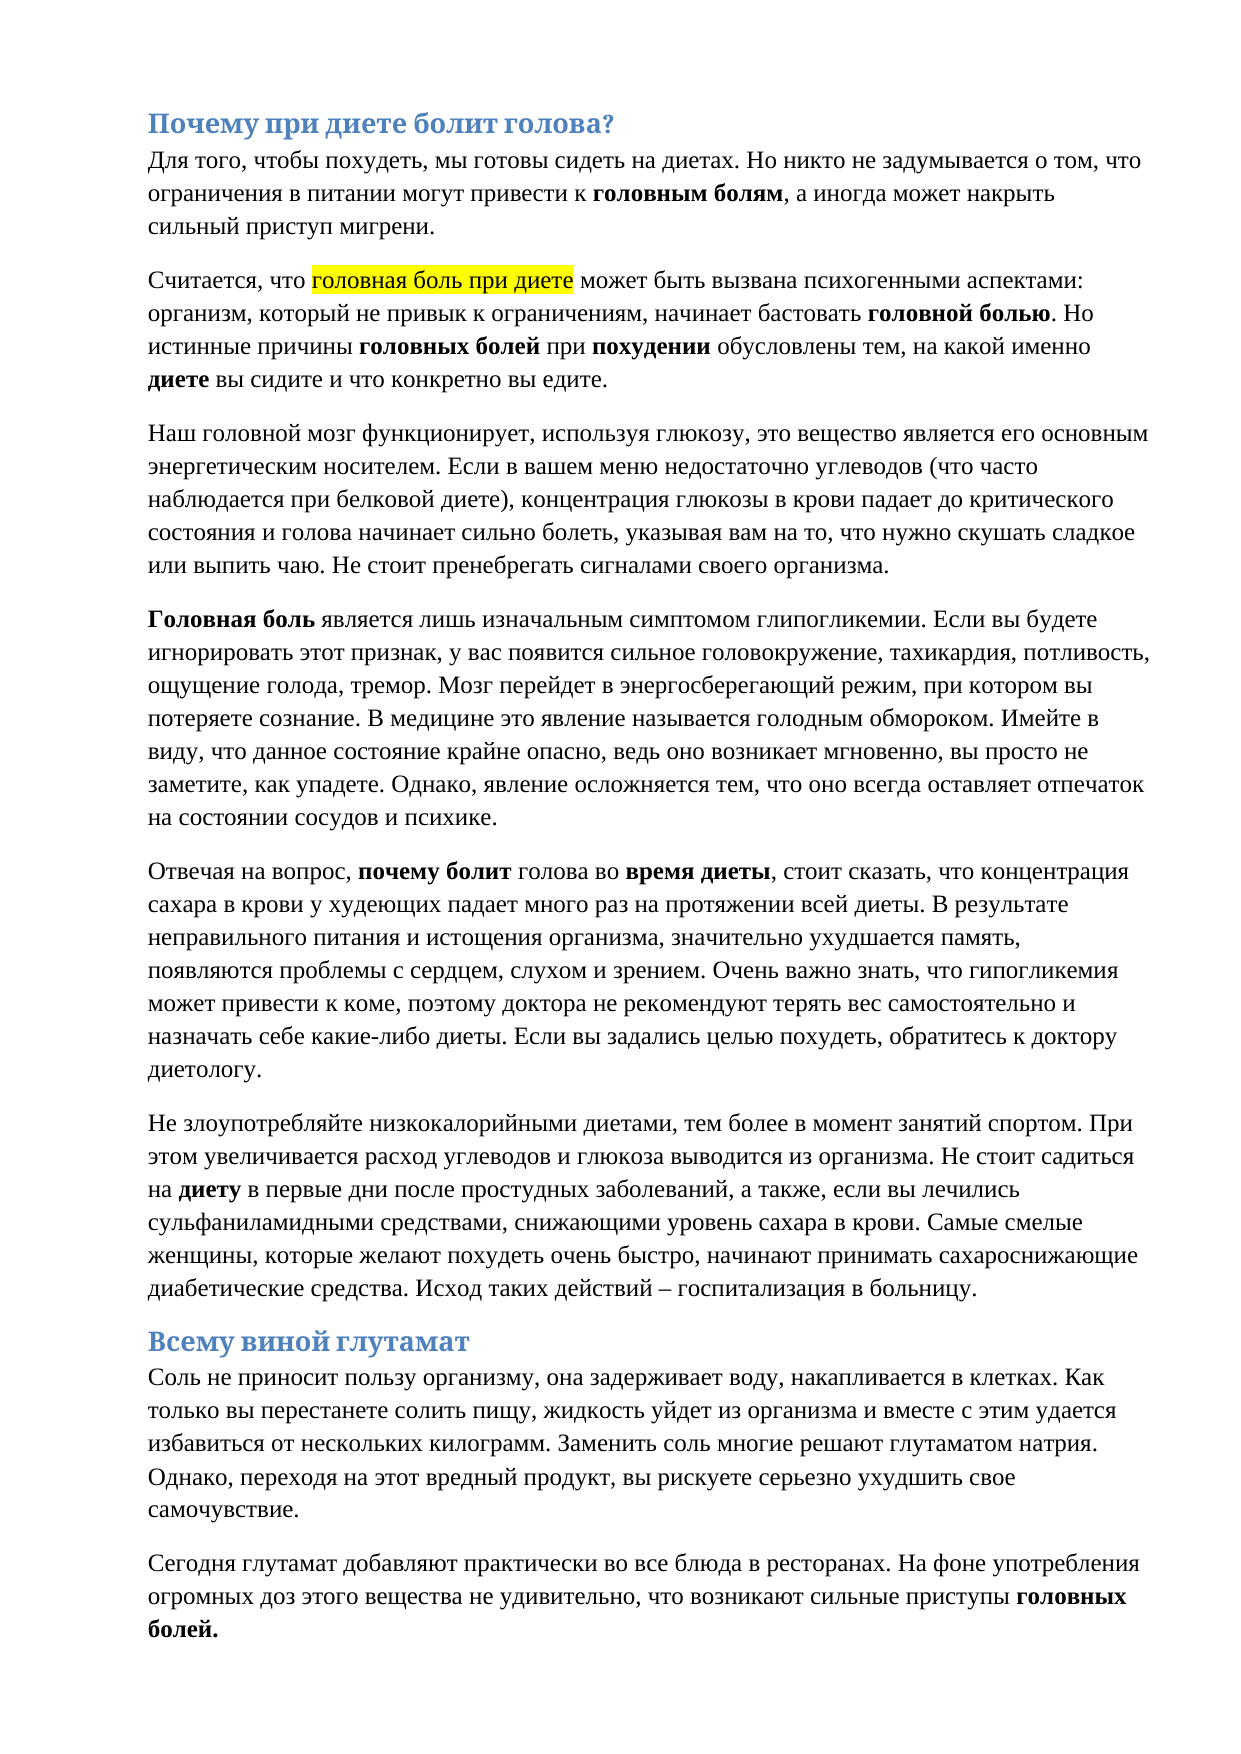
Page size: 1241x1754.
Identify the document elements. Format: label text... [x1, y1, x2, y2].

text Сегодня глутамат добавляют практически во все блюда в ресторанах. На фоне употребления огромных доз этого вещества не удивительно, что возникают сильные приступы головных болей. [148, 1548, 1152, 1643]
subtitle Всему виной глутамат [148, 1327, 1152, 1358]
text Считается, что головная боль при диете может быть вызвана психогенными аспектами: организм, который не привык к ограничениям, начинает бастовать головной болью. Но истинные причины головных болей при похудении обусловлены тем, на какой именно диете вы сидите и что конкретно вы едите. [148, 265, 1152, 393]
text Отвечая на вопрос, почему болит голова во время диеты, стоит сказать, что концентрация сахара в крови у худеющих падает много раз на протяжении всей диеты. В результате неправильного питания и истощения организма, значительно ухудшается память, появляются проблемы с сердцем, слухом и зрением. Очень важно знать, что гипогликемия может привести к коме, поэтому доктора не рекомендуют терять вес самостоятельно и назначать себе какие-либо диеты. Если вы задались целью похудеть, обратитесь к доктору диетологу. [148, 856, 1152, 1083]
text Для того, чтобы похудеть, мы готовы сидеть на диетах. Но никто не задумывается о том, что ограничения в питании могут привести к головным болям, а иногда может накрыть сильный приступ мигрени. [148, 145, 1152, 240]
text Головная боль является лишь изначальным симптомом глипогликемии. Если вы будете игнорировать этот признак, у вас появится сильное головокружение, тахикардия, потливость, ощущение голода, тремор. Мозг перейдет в энергосберегающий режим, при котором вы потеряете сознание. В медицине это явление называется голодным обмороком. Имейте в виду, что данное состояние крайне опасно, ведь оно возникает мгновенно, вы просто не заметите, как упадете. Однако, явление осложняется тем, что оно всегда оставляет отпечаток на состоянии сосудов и психике. [148, 604, 1152, 831]
text Не злоупотребляйте низкокалорийными диетами, тем более в момент занятий спортом. При этом увеличивается расход углеводов и глюкоза выводится из организма. Не стоит садиться на диету в первые дни после простудных заболеваний, а также, если вы лечились сульфаниламидными средствами, снижающими уровень сахара в крови. Самые смелые женщины, которые желают похудеть очень быстро, начинают принимать сахароснижающие диабетические средства. Исход таких действий – госпитализация в больницу. [148, 1108, 1152, 1302]
text Соль не приносит пользу организму, она задерживает воду, накапливается в клетках. Как только вы перестанете солить пищу, жидкость уйдет из организма и вместе с этим удается избавиться от нескольких килограмм. Заменить соль многие решают глутаматом натрия. Однако, переходя на этот вредный продукт, вы рискуете серьезно ухудшить свое самочувствие. [148, 1362, 1152, 1523]
subtitle Почему при диете болит голова? [148, 109, 1152, 141]
text Наш головной мозг функционирует, используя глюкозу, это вещество является его основным энергетическим носителем. Если в вашем меню недостаточно углеводов (что часто наблюдается при белковой диете), концентрация глюкозы в крови падает до критического состояния и голова начинает сильно болеть, указывая вам на то, что нужно скушать сладкое или выпить чаю. Не стоит пренебрегать сигналами своего организма. [148, 418, 1152, 579]
